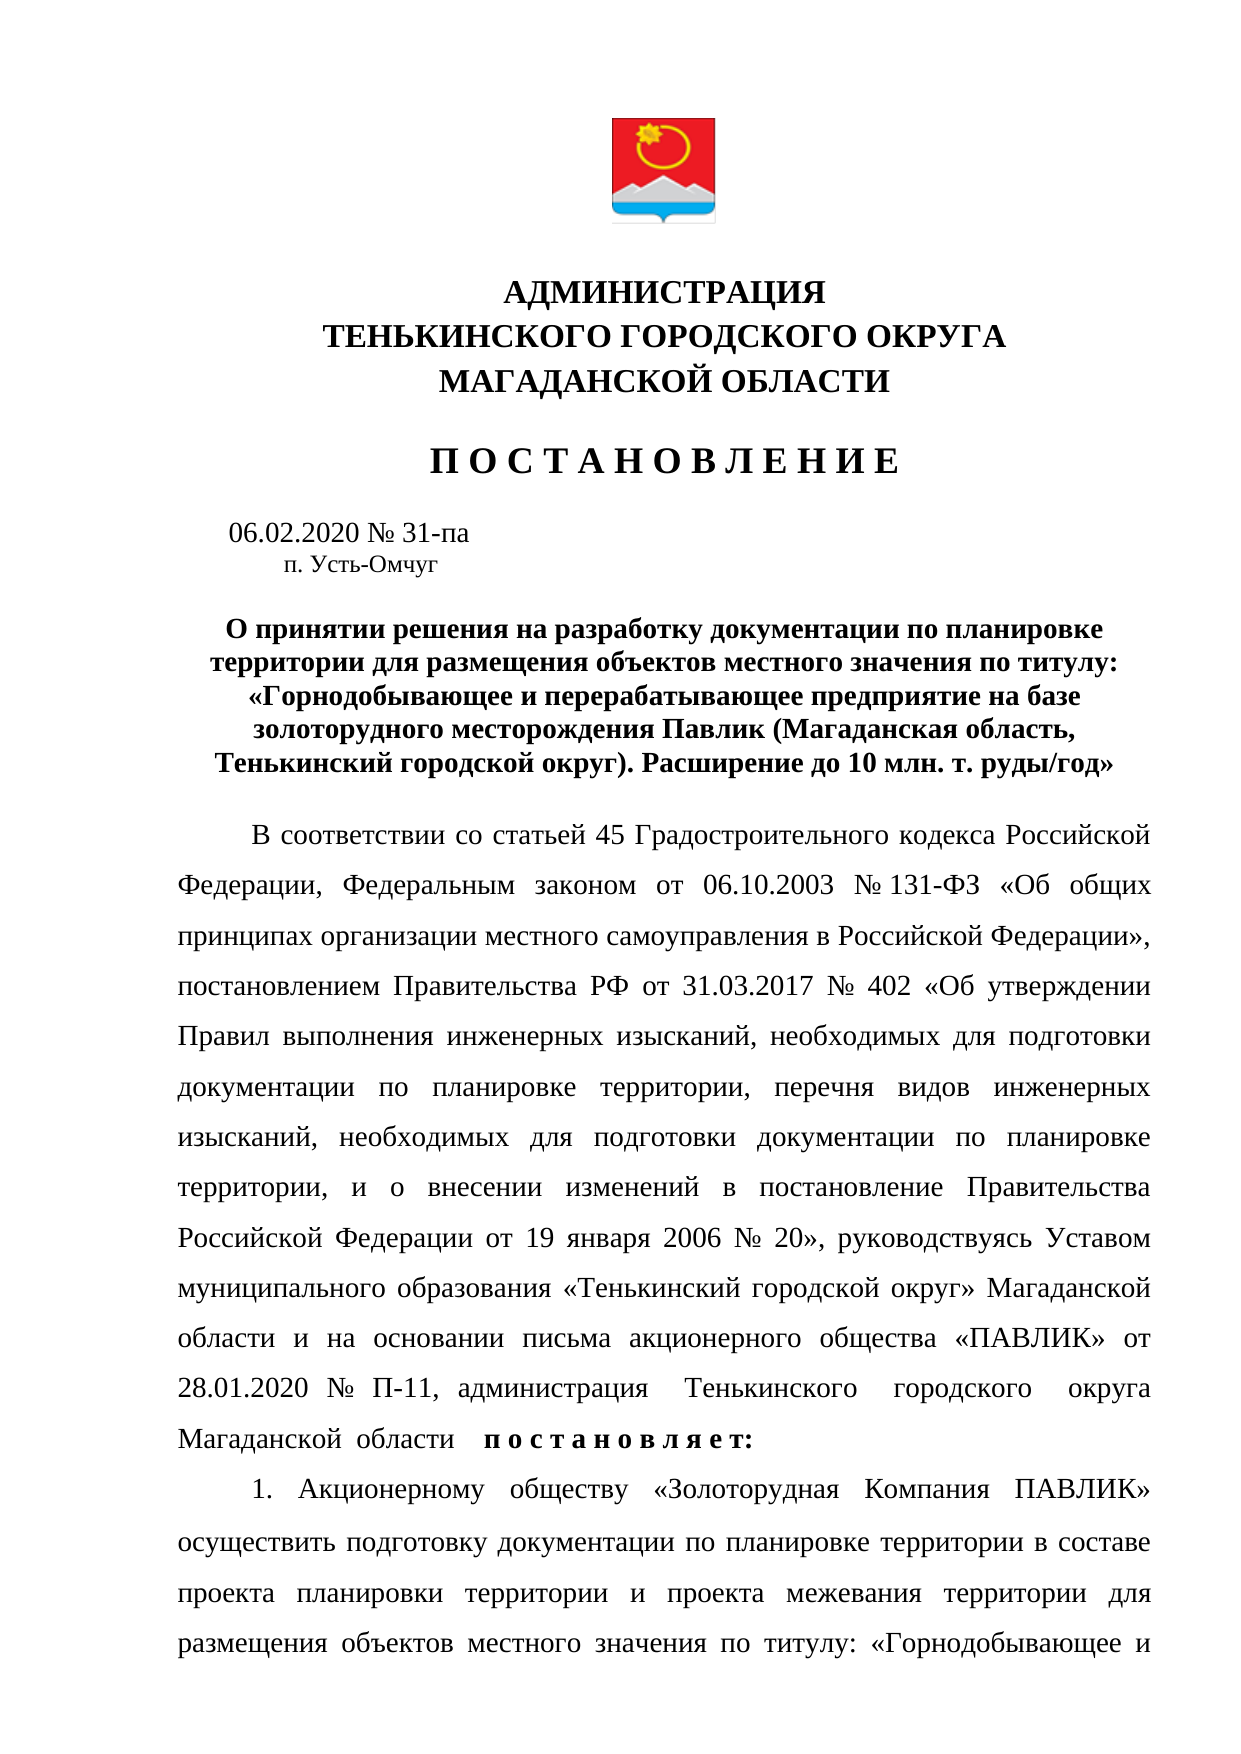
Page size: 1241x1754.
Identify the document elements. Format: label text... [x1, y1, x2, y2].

text МАГАДАНСКОЙ ОБЛАСТИ [177, 361, 1152, 399]
text АДМИНИСТРАЦИЯ [177, 273, 1152, 311]
picture [612, 118, 717, 225]
text П О С Т А Н О В Л Е Н И Е [177, 438, 1152, 482]
text п. Усть-Омчуг [177, 549, 1152, 577]
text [177, 1471, 1152, 1659]
text В соответствии со статьей 45 Градостроительного кодекса Российской Федерации, Федеральным законом от 06.10.2003 № 131-ФЗ «Об общих принципах организации местного самоуправления в Российской Федерации», постановлением Правительства РФ от 31.03.2017 № 402 «Об утверждении Правил выполнения инженерных изысканий, необходимых для подготовки документации по планировке территории, перечня видов инженерных изысканий, необходимых для подготовки документации по планировке территории, и о внесении изменений в постановление Правительства Российской Федерации от 19 января 2006 № 20», руководствуясь Уставом муниципального образования «Тенькинский городской округ» Магаданской области и на основании письма акционерного общества «ПАВЛИК» от 28.01.2020 № П-11, администрация Тенькинского городского округа Магаданской области п о с т а н о в л я е т: [177, 817, 1152, 1454]
text ТЕНЬКИНСКОГО ГОРОДСКОГО ОКРУГА [177, 317, 1152, 355]
text 06.02.2020 № 31-па [177, 515, 1152, 549]
text О принятии решения на разработку документации по планировке территории для размещения объектов местного значения по титулу: «Горнодобывающее и перерабатывающее предприятие на базе золоторудного месторождения Павлик (Магаданская область, Тенькинский городской округ). Расширение до 10 млн. т. руды/год» [177, 611, 1152, 779]
